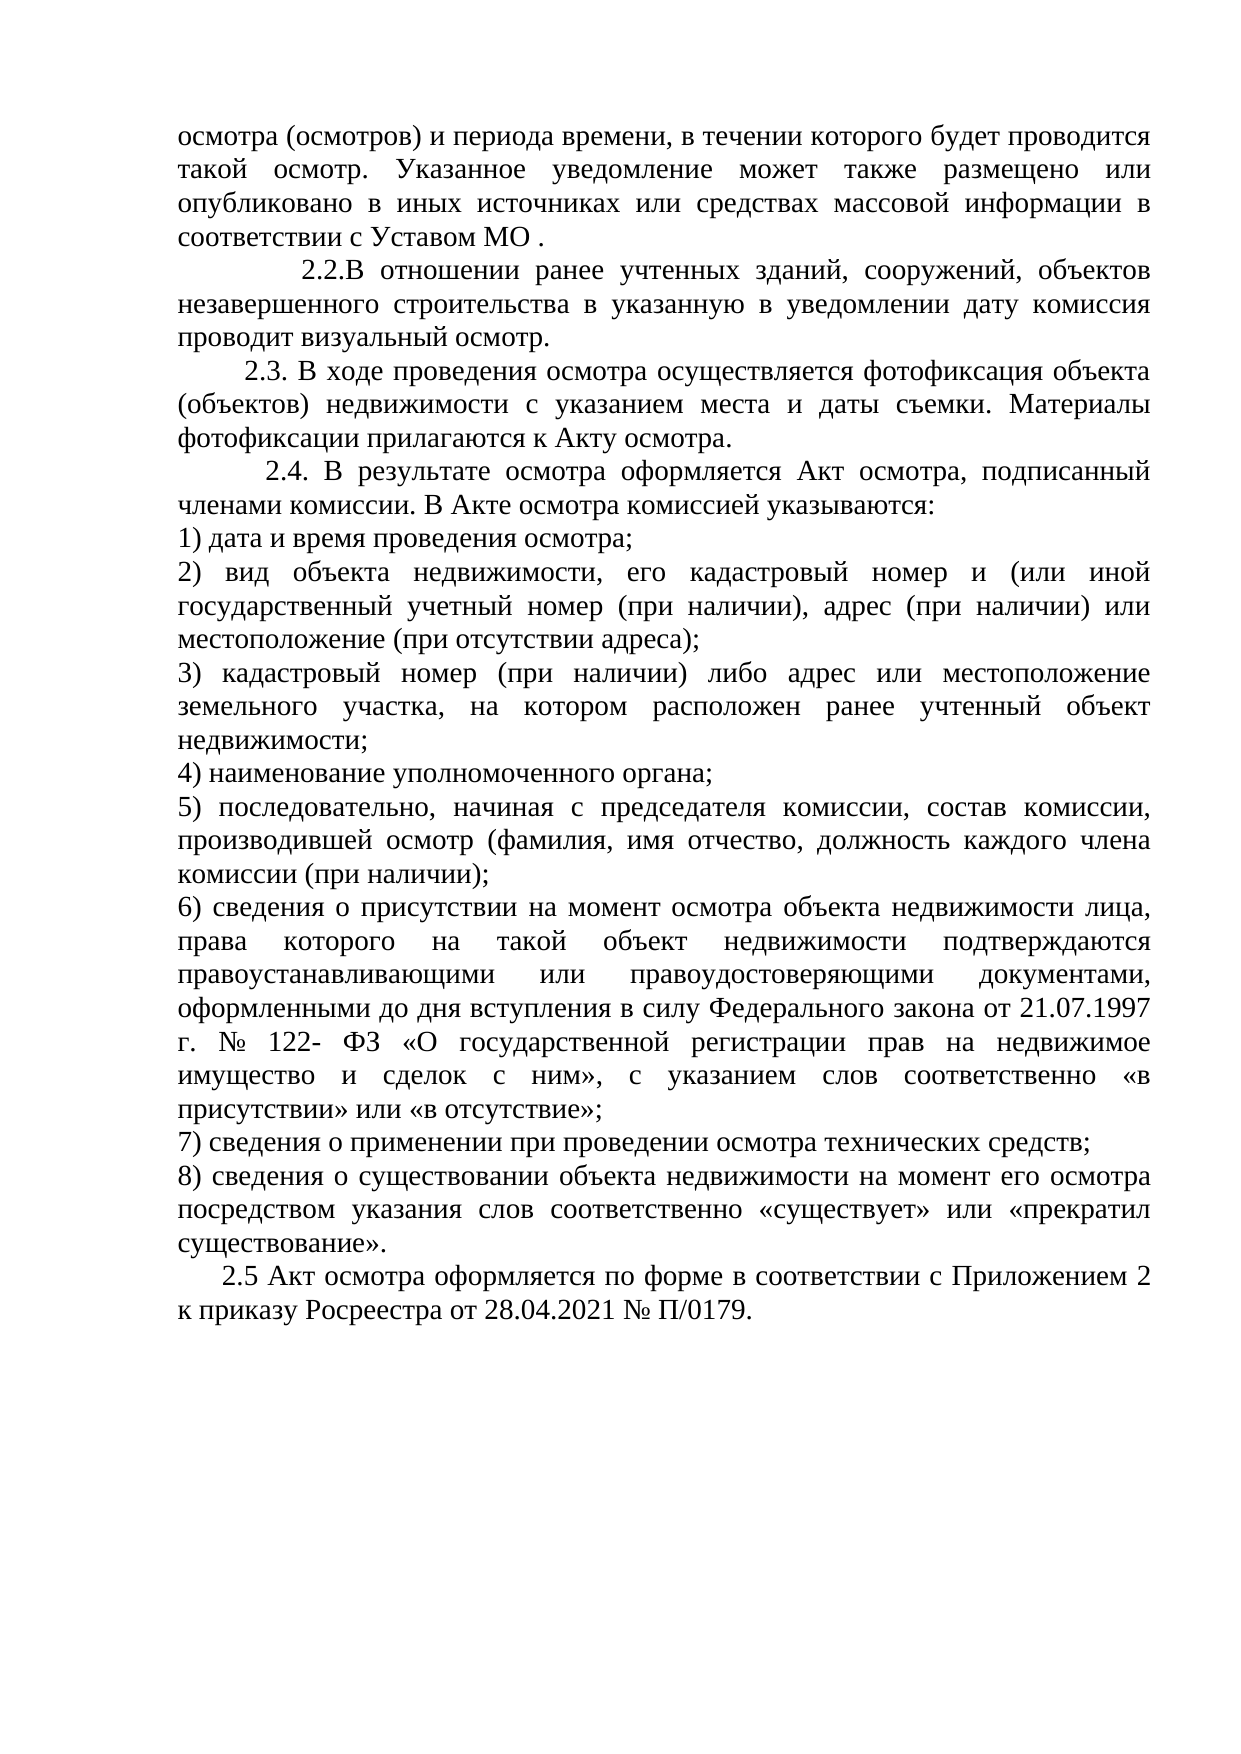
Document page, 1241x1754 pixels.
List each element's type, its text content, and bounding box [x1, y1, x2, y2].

text 2) вид объекта недвижимости, его кадастровый номер и (или иной государственный учетный номер (при наличии), адрес (при наличии) или местоположение (при отсутствии адреса); [177, 554, 1152, 655]
text 7) сведения о применении при проведении осмотра технических средств; [177, 1124, 1152, 1158]
text 2.4. В результате осмотра оформляется Акт осмотра, подписанный членами комиссии. В Акте осмотра комиссией указываются: [177, 453, 1152, 521]
text 4) наименование уполномоченного органа; [177, 755, 1152, 789]
text 5) последовательно, начиная с председателя комиссии, состав комиссии, производившей осмотр (фамилия, имя отчество, должность каждого члена комиссии (при наличии); [177, 789, 1152, 889]
text 2.3. В ходе проведения осмотра осуществляется фотофиксация объекта (объектов) недвижимости с указанием места и даты съемки. Материалы фотофиксации прилагаются к Акту осмотра. [177, 353, 1152, 453]
text 3) кадастровый номер (при наличии) либо адрес или местоположение земельного участка, на котором расположен ранее учтенный объект недвижимости; [177, 655, 1152, 755]
text 2.5 Акт осмотра оформляется по форме в соответствии с Приложением 2 к приказу Росреестра от 28.04.2021 № П/0179. [177, 1258, 1152, 1326]
text 6) сведения о присутствии на момент осмотра объекта недвижимости лица, права которого на такой объект недвижимости подтверждаются правоустанавливающими или правоудостоверяющими документами, оформленными до дня вступления в силу Федерального закона от 21.07.1997 г. № 122- ФЗ «О государственной регистрации прав на недвижимое имущество и сделок с ним», с указанием слов соответственно «в присутствии» или «в отсутствие»; [177, 889, 1152, 1124]
text 2.2.В отношении ранее учтенных зданий, сооружений, объектов незавершенного строительства в указанную в уведомлении дату комиссия проводит визуальный осмотр. [177, 252, 1152, 353]
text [177, 118, 1152, 252]
text 8) сведения о существовании объекта недвижимости на момент его осмотра посредством указания слов соответственно «существует» или «прекратил существование». [177, 1158, 1152, 1258]
text 1) дата и время проведения осмотра; [177, 521, 1152, 554]
